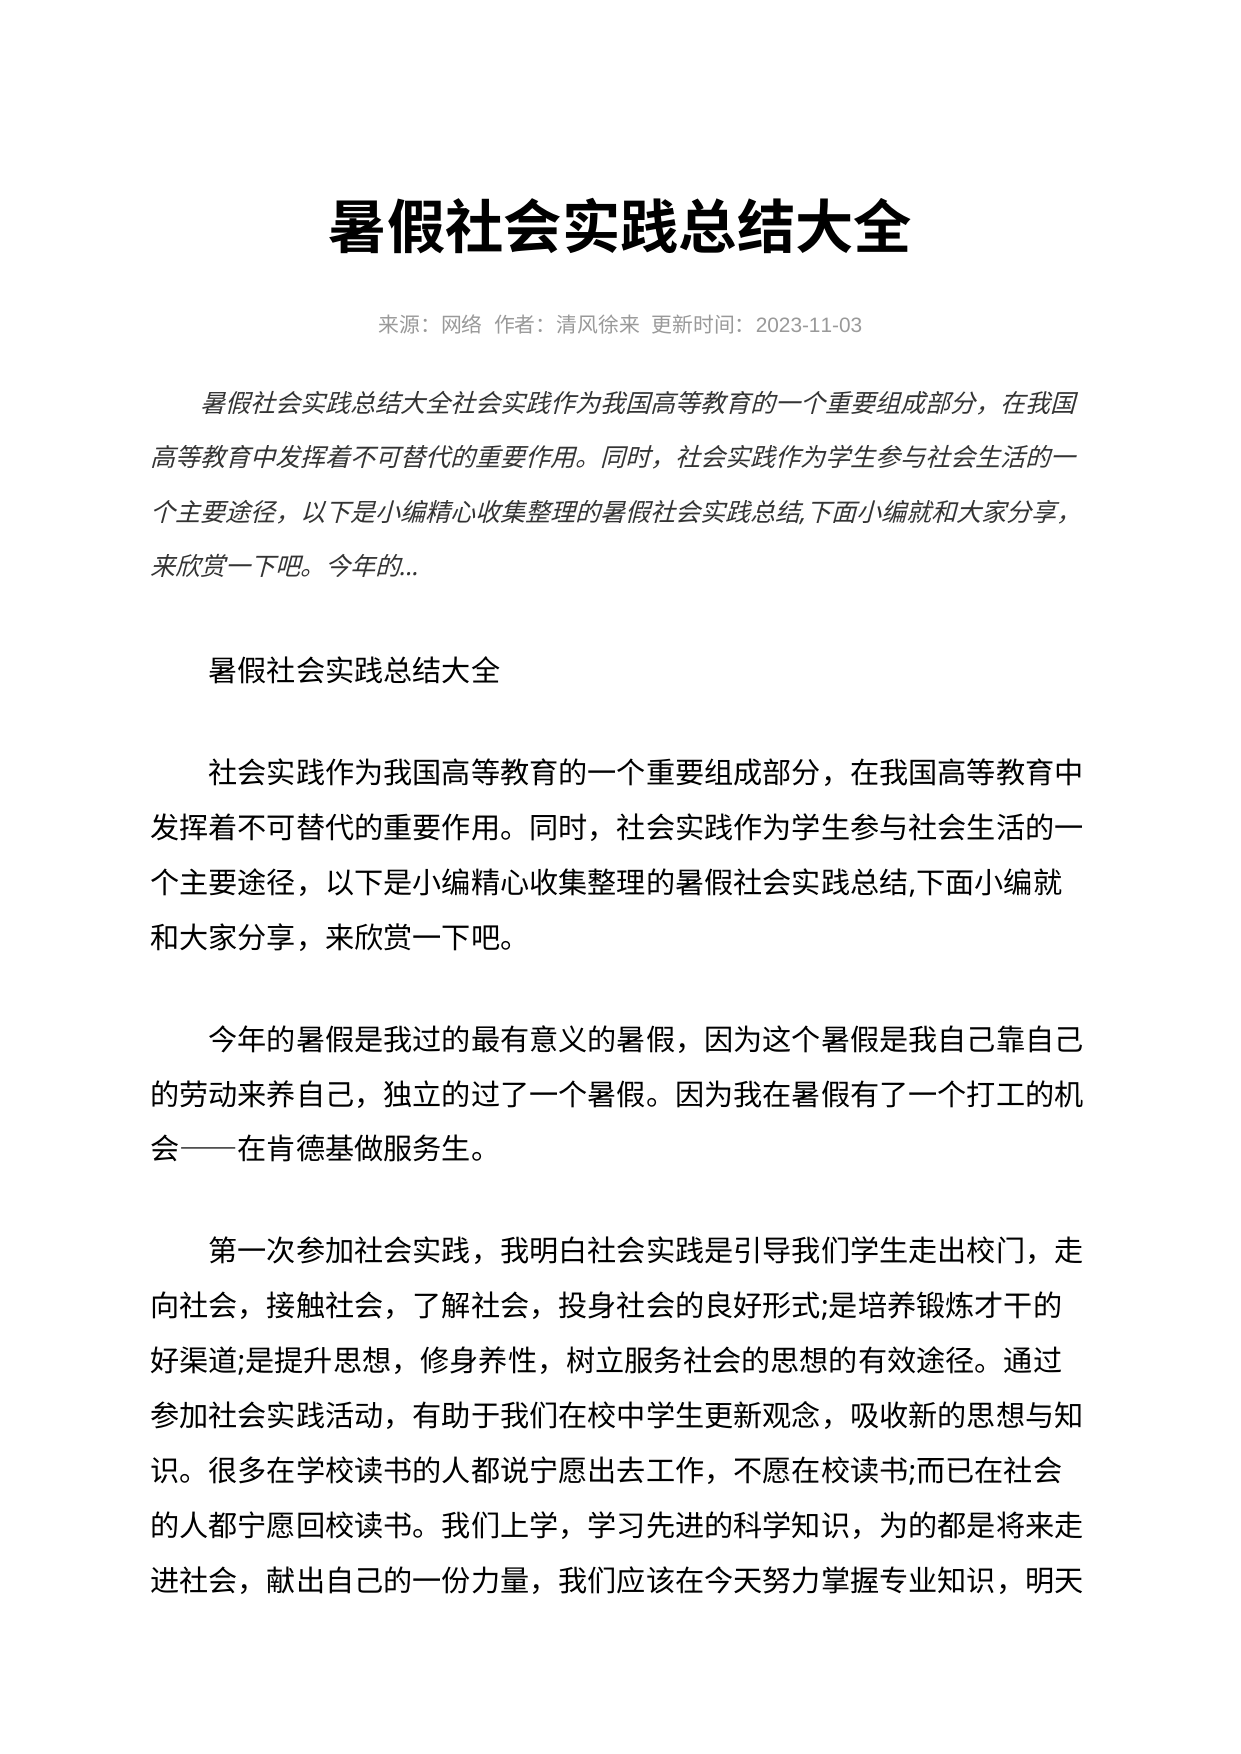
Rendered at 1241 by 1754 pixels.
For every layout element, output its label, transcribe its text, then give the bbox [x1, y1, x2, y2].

text 今年的暑假是我过的最有意义的暑假，因为这个暑假是我自己靠自己的劳动来养自己，独立的过了一个暑假。因为我在暑假有了一个打工的机会——在肯德基做服务生。 [150, 1016, 1090, 1168]
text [150, 1228, 1090, 1600]
text 暑假社会实践总结大全 [150, 648, 1090, 690]
subtitle 暑假社会实践总结大全 [150, 181, 1090, 266]
text 暑假社会实践总结大全社会实践作为我国高等教育的一个重要组成部分，在我国高等教育中发挥着不可替代的重要作用。同时，社会实践作为学生参与社会生活的一个主要途径，以下是小编精心收集整理的暑假社会实践总结,下面小编就和大家分享，来欣赏一下吧。今年的... [150, 383, 1090, 583]
text 社会实践作为我国高等教育的一个重要组成部分，在我国高等教育中发挥着不可替代的重要作用。同时，社会实践作为学生参与社会生活的一个主要途径，以下是小编精心收集整理的暑假社会实践总结,下面小编就和大家分享，来欣赏一下吧。 [150, 749, 1090, 957]
text 来源：网络 作者：清风徐来 更新时间：2023-11-03 [150, 313, 1090, 337]
